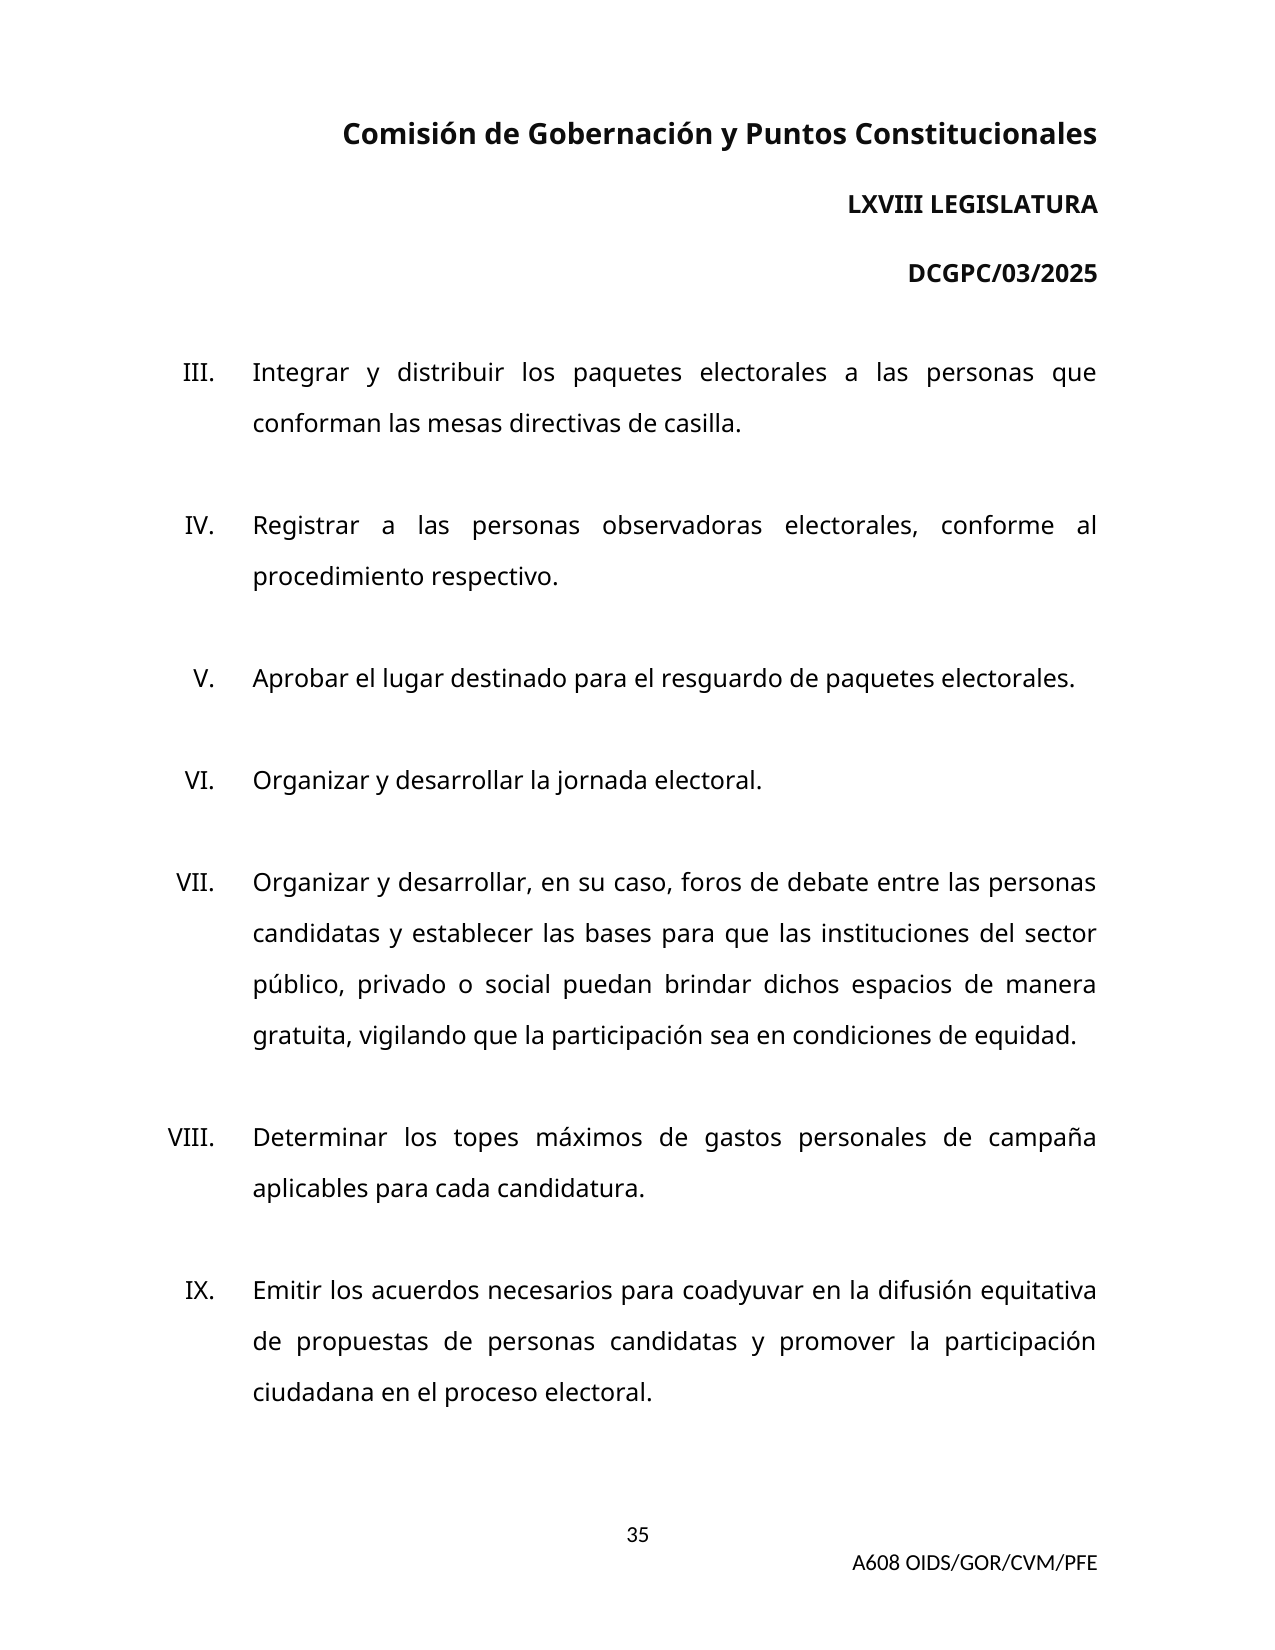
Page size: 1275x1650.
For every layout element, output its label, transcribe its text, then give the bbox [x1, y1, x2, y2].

list Registrar a las personas observadoras electorales, conforme al procedimiento respectivo. [215, 507, 1098, 592]
list Organizar y desarrollar la jornada electoral. [215, 762, 1098, 797]
list Integrar y distribuir los paquetes electorales a las personas que conforman las mesas directivas de casilla. [215, 354, 1098, 439]
list Emitir los acuerdos necesarios para coadyuvar en la difusión equitativa de propuestas de personas candidatas y promover la participación ciudadana en el proceso electoral. [215, 1273, 1098, 1409]
list Aprobar el lugar destinado para el resguardo de paquetes electorales. [215, 660, 1098, 694]
list Organizar y desarrollar, en su caso, foros de debate entre las personas candidatas y establecer las bases para que las instituciones del sector público, privado o social puedan brindar dichos espacios de manera gratuita, vigilando que la participación sea en condiciones de equidad. [215, 864, 1098, 1052]
list Determinar los topes máximos de gastos personales de campaña aplicables para cada candidatura. [215, 1120, 1098, 1205]
